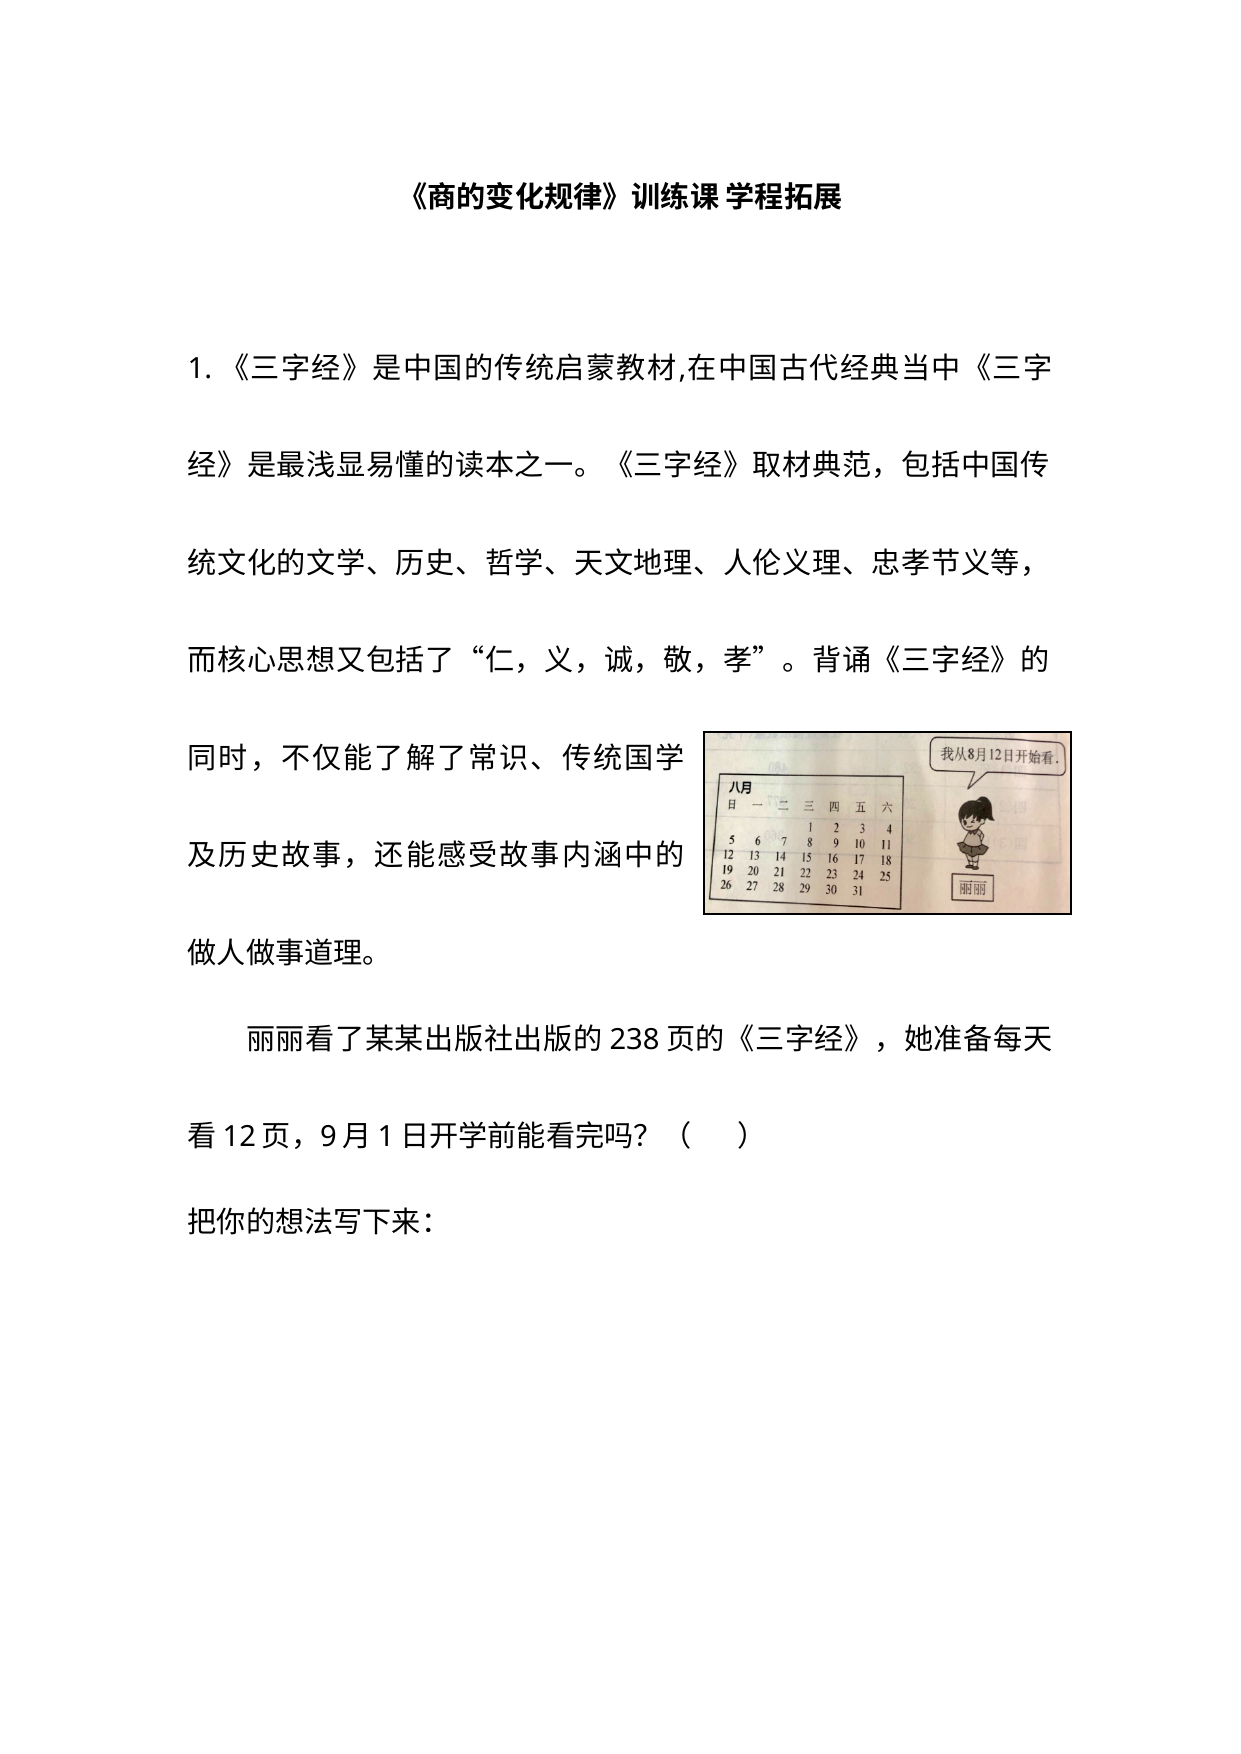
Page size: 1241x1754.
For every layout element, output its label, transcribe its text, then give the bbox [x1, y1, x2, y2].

text 丽丽看了某某出版社出版的238页的《三字经》，她准备每天看12页，9月1日开学前能看完吗？（ ） [187, 1004, 1053, 1167]
list 《三字经》是中国的传统启蒙教材,在中国古代经典当中《三字经》是最浅显易懂的读本之一。《三字经》取材典范，包括中国传统文化的文学、历史、哲学、天文地理、人伦义理、忠孝节义等，而核心思想又包括了“仁，义，诚，敬，孝”。背诵《三字经》的同时，不仅能了解了常识、传统国学及历史故事，还能感受故事内涵中的做人做事道理。 [187, 333, 1053, 983]
text 把你的想法写下来： [187, 1188, 1053, 1253]
text 《商的变化规律》训练课 学程拓展 [187, 162, 1053, 227]
picture [705, 733, 1070, 913]
